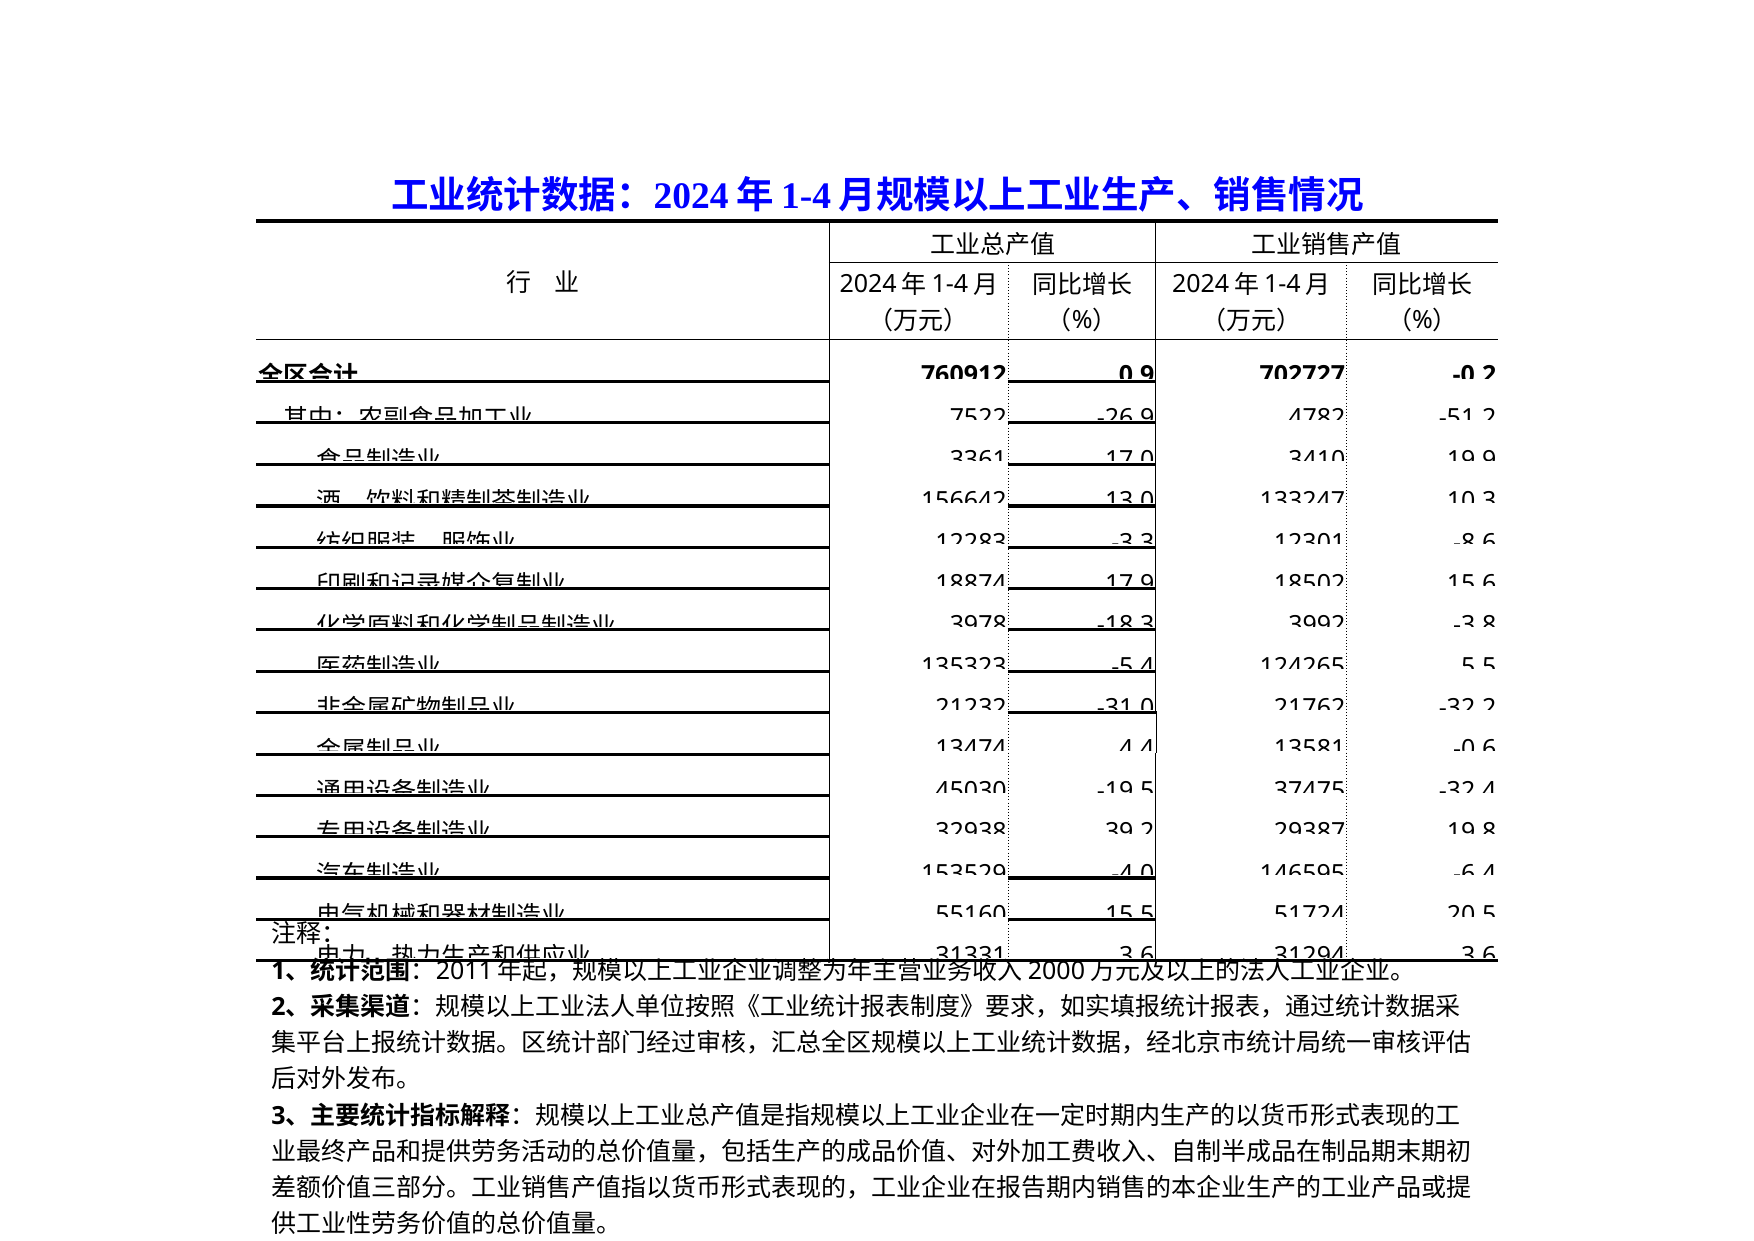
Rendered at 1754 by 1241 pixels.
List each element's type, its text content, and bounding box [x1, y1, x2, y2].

table_cell 702727 [1156, 340, 1347, 380]
table_cell 2024年1-4月 （万元） [830, 263, 1008, 338]
table_cell -4.0 [1008, 835, 1155, 876]
text 工业统计数据：2024年1-4月规模以上工业生产、销售情况 [187, 165, 1566, 219]
table_header 行 业 [256, 223, 829, 338]
table_cell 酒、饮料和精制茶制造业 [256, 466, 829, 504]
table_header 工业销售产值 [1156, 223, 1498, 262]
table_cell 55160 [830, 876, 1008, 914]
table_cell 金属制品业 [256, 714, 829, 752]
table_cell 37475 [1156, 753, 1347, 794]
table_cell 同比增长 （%） [1347, 263, 1498, 338]
table_cell 133247 [1156, 463, 1347, 504]
table_cell -32.4 [1347, 753, 1498, 794]
table_cell 146595 [1156, 835, 1347, 876]
table_cell 全区合计 [256, 340, 829, 380]
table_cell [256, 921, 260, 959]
table_header 工业总产值 [830, 223, 1155, 262]
table_cell -51.2 [1347, 380, 1498, 421]
table_cell 124265 [1156, 628, 1347, 670]
table_cell 18502 [1156, 546, 1347, 587]
table_cell 20.5 [1347, 876, 1498, 918]
table_cell 19.9 [1347, 421, 1498, 463]
table_cell 4.4 [1008, 714, 1156, 752]
table_cell 18874 [830, 546, 1008, 587]
table_cell 39.2 [1008, 794, 1155, 835]
table_cell 29387 [1156, 794, 1347, 835]
table_cell 2024年1-4月 （万元） [1156, 263, 1347, 338]
table_cell 156642 [830, 463, 1008, 504]
table_cell 21232 [830, 670, 1008, 711]
table_cell 纺织服装、服饰业 [256, 508, 829, 546]
table_cell 3992 [1156, 587, 1347, 628]
table_cell 同比增长 （%） [1008, 263, 1155, 338]
table_cell -26.9 [1008, 383, 1155, 421]
table_cell 3361 [830, 421, 1008, 463]
table_cell 5.5 [1347, 628, 1498, 670]
table_cell 12301 [1156, 504, 1347, 546]
table_cell 13.0 [1008, 466, 1155, 504]
table_cell 化学原料和化学制品制造业 [256, 590, 829, 628]
table_cell -19.5 [1008, 753, 1155, 794]
table_cell 7522 [830, 380, 1008, 421]
table_cell -31.0 [1008, 673, 1155, 711]
table_cell -6.4 [1347, 835, 1498, 876]
table_cell 食品制造业 [256, 424, 829, 463]
table_cell 15.5 [1008, 880, 1155, 914]
table_cell 45030 [830, 753, 1008, 794]
table_cell -8.6 [1347, 504, 1498, 546]
table_cell -3.8 [1347, 587, 1498, 628]
table_cell 17.0 [1008, 424, 1155, 463]
table_cell -3.3 [1008, 508, 1155, 546]
table_cell -0.6 [1347, 711, 1498, 752]
table_header 注释： 1、统计范围：2011年起，规模以上工业企业调整为年主营业务收入2000万元及以上的法人工业企业。 2、采集渠道：规模以上工业法人单位按照《工业统计报表制度》要求，如实填报统计报表，通过统计数据采集平台上报统计数据。区统计部门经过审核，汇总全区规模以上工业统计数据，经北京市统计局统一审核评估后对外发布。 3、主要统计指标解释：规模以上工业总产值是指规模以上工业企业在一定时期内生产的以货币形式表现的工业最终产品和提供劳务活动的总价值量，包括生产的成品价值、对外加工费收入、自制半成品在制品期末期初差额价值三部分。工业销售产值指以货币形式表现的，工业企业在报告期内销售的本企业生产的工业产品或提供工业性劳务价值的总价值量。 [260, 914, 1495, 1240]
table_cell 12283 [830, 504, 1008, 546]
table_cell 10.3 [1347, 463, 1498, 504]
table_cell 医药制造业 [256, 631, 829, 670]
table_cell 13474 [830, 711, 1008, 752]
table_cell 4782 [1156, 380, 1347, 421]
table_cell 印刷和记录媒介复制业 [256, 549, 829, 587]
table_cell 专用设备制造业 [256, 797, 829, 835]
table_cell 153529 [830, 835, 1008, 876]
table_cell -5.4 [1008, 631, 1155, 670]
table_cell 非金属矿物制品业 [256, 673, 829, 711]
table_cell 760912 [830, 340, 1008, 380]
table_cell 32938 [830, 794, 1008, 835]
table_cell 15.6 [1347, 546, 1498, 587]
table_cell 通用设备制造业 [256, 756, 829, 794]
table_cell 17.9 [1008, 549, 1155, 587]
table_cell 电气机械和器材制造业 [256, 880, 829, 918]
table_cell -0.2 [1347, 340, 1498, 380]
table_cell 51724 [1156, 876, 1347, 914]
table_cell 13581 [1157, 711, 1347, 752]
table_cell 3978 [830, 587, 1008, 628]
table_cell -32.2 [1347, 670, 1498, 711]
table_cell -18.3 [1008, 590, 1155, 628]
table_cell 135323 [830, 628, 1008, 670]
table_cell 汽车制造业 [256, 838, 829, 876]
table_cell 0.9 [1008, 340, 1155, 380]
table_cell 21762 [1156, 670, 1347, 711]
table_cell 19.8 [1347, 794, 1498, 835]
table_cell 其中：农副食品加工业 [256, 383, 829, 421]
table_cell 3410 [1156, 421, 1347, 463]
